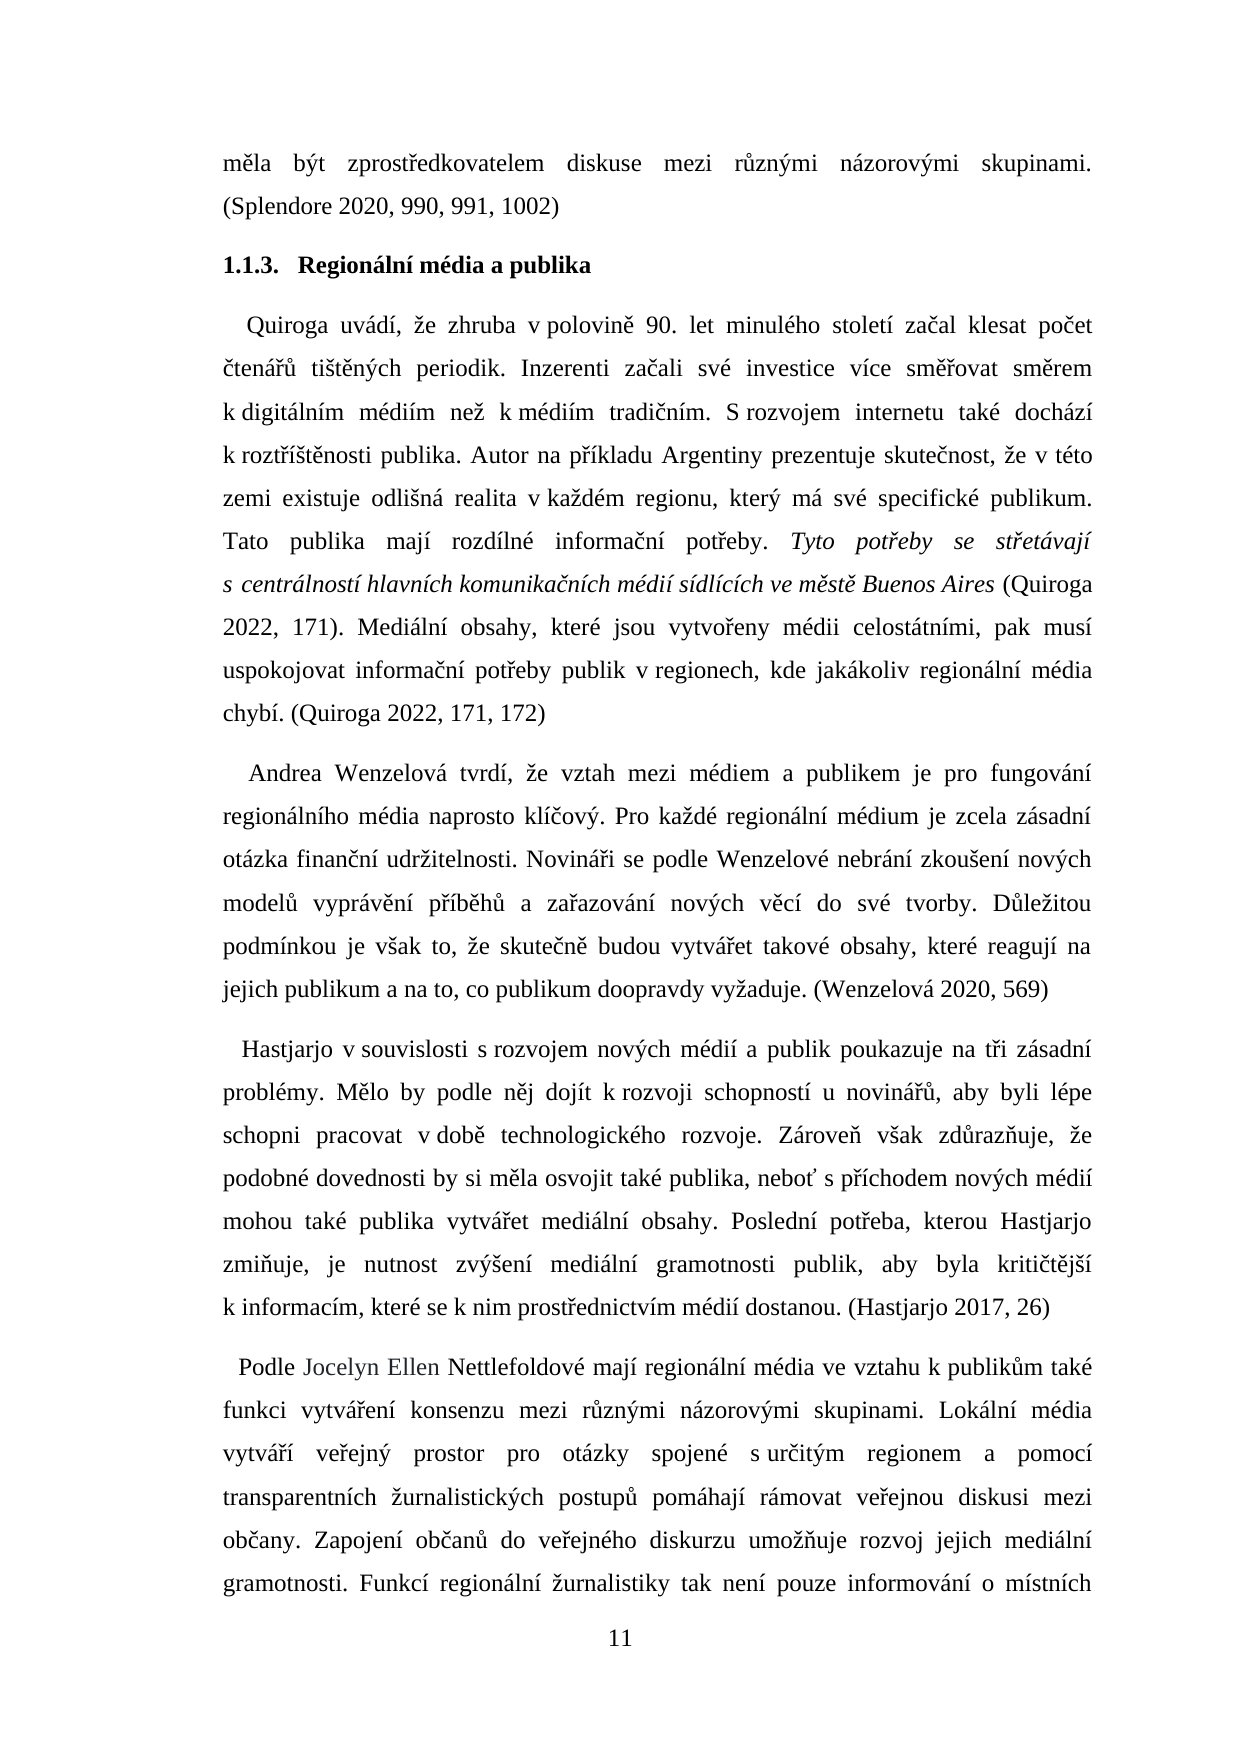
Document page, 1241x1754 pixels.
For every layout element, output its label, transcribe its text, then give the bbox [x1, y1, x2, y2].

text Hastjarjo v souvislosti s rozvojem nových médií a publik poukazuje na tři zásadní problémy. Mělo by podle něj dojít k rozvoji schopností u novinářů, aby byli lépe schopni pracovat v době technologického rozvoje. Zároveň však zdůrazňuje, že podobné dovednosti by si měla osvojit také publika, neboť s příchodem nových médií mohou také publika vytvářet mediální obsahy. Poslední potřeba, kterou Hastjarjo zmiňuje, je nutnost zvýšení mediální gramotnosti publik, aby byla kritičtější k informacím, které se k nim prostřednictvím médií dostanou. (Hastjarjo 2017, 26) [223, 1034, 1093, 1321]
text Quiroga uvádí, že zhruba v polovině 90. let minulého století začal klesat počet čtenářů tištěných periodik. Inzerenti začali své investice více směřovat směrem k digitálním médiím než k médiím tradičním. S rozvojem internetu také dochází k roztříštěnosti publika. Autor na příkladu Argentiny prezentuje skutečnost, že v této zemi existuje odlišná realita v každém regionu, který má své specifické publikum. Tato publika mají rozdílné informační potřeby. Tyto potřeby se střetávají s centrálností hlavních komunikačních médií sídlících ve městě Buenos Aires (Quiroga 2022, 171). Mediální obsahy, které jsou vytvořeny médii celostátními, pak musí uspokojovat informační potřeby publik v regionech, kde jakákoliv regionální média chybí. (Quiroga 2022, 171, 172) [223, 310, 1093, 727]
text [223, 148, 1093, 219]
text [223, 1352, 1093, 1597]
text Andrea Wenzelová tvrdí, že vztah mezi médiem a publikem je pro fungování regionálního média naprosto klíčový. Pro každé regionální médium je zcela zásadní otázka finanční udržitelnosti. Novináři se podle Wenzelové nebrání zkoušení nových modelů vyprávění příběhů a zařazování nových věcí do své tvorby. Důležitou podmínkou je však to, že skutečně budou vytvářet takové obsahy, které reagují na jejich publikum a na to, co publikum doopravdy vyžaduje. (Wenzelová 2020, 569) [223, 758, 1093, 1003]
list Regionální média a publika [223, 251, 1093, 279]
